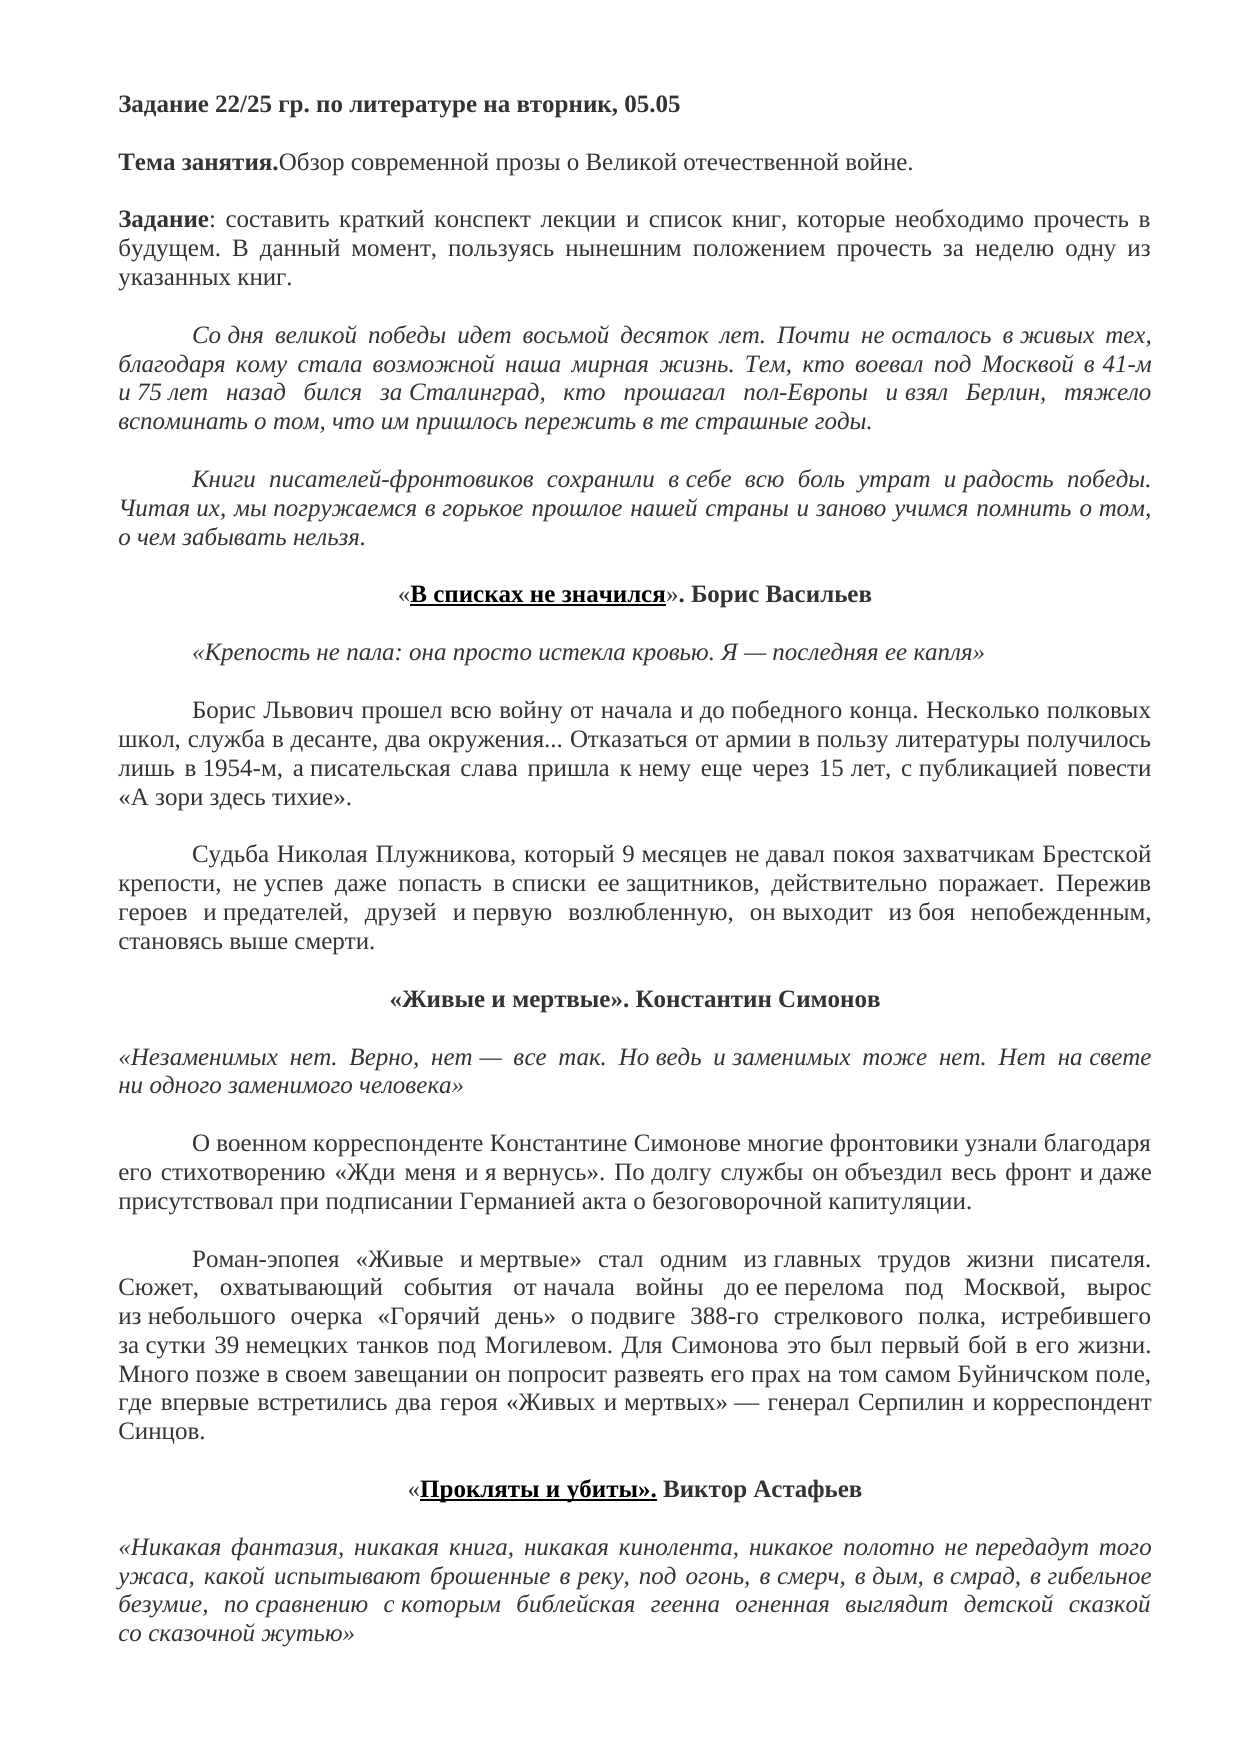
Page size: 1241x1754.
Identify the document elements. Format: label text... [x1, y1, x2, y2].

text Задание 22/25 гр. по литературе на вторник, 05.05 [118, 89, 1152, 117]
text «Крепость не пала: она просто истекла кровью. Я — последняя ее капля» [118, 637, 1152, 666]
text О военном корреспонденте Константине Симонове многие фронтовики узнали благодаря его стихотворению «Жди меня и я вернусь». По долгу службы он объездил весь фронт и даже присутствовал при подписании Германией акта о безоговорочной капитуляции. [118, 1128, 1152, 1214]
text Судьба Николая Плужникова, который 9 месяцев не давал покоя захватчикам Брестской крепости, не успев даже попасть в списки ее защитников, действительно поражает. Пережив героев и предателей, друзей и первую возлюбленную, он выходит из боя непобежденным, становясь выше смерти. [118, 839, 1152, 954]
text «Никакая фантазия, никакая книга, никакая кинолента, никакое полотно не передадут того ужаса, какой испытывают брошенные в реку, под огонь, в смерч, в дым, в смрад, в гибельное безумие, по сравнению с которым библейская геенна огненная выглядит детской сказкой со сказочной жутью» [118, 1532, 1152, 1647]
text Роман-эпопея «Живые и мертвые» стал одним из главных трудов жизни писателя. Сюжет, охватывающий события от начала войны до ее перелома под Москвой, вырос из небольшого очерка «Горячий день» о подвиге 388-го стрелкового полка, истребившего за сутки 39 немецких танков под Могилевом. Для Симонова это был первый бой в его жизни. Много позже в своем завещании он попросит развеять его прах на том самом Буйничском поле, где впервые встретились два героя «Живых и мертвых» — генерал Серпилин и корреспондент Синцов. [118, 1244, 1152, 1445]
text «Прокляты и убиты». Виктор Астафьев [118, 1474, 1152, 1503]
text «Живые и мертвые». Константин Симонов [118, 984, 1152, 1012]
text Книги писателей-фронтовиков сохранили в себе всю боль утрат и радость победы. Читая их, мы погружаемся в горькое прошлое нашей страны и заново учимся помнить о том, о чем забывать нельзя. [118, 464, 1152, 550]
text «В списках не значился». Борис Васильев [118, 579, 1152, 608]
text Тема занятия.Обзор современной прозы о Великой отечественной войне. [118, 147, 1152, 175]
text Задание: составить краткий конспект лекции и список книг, которые необходимо прочесть в будущем. В данный момент, пользуясь нынешним положением прочесть за неделю одну из указанных книг. [118, 204, 1152, 291]
text Со дня великой победы идет восьмой десяток лет. Почти не осталось в живых тех, благодаря кому стала возможной наша мирная жизнь. Тем, кто воевал под Москвой в 41-м и 75 лет назад бился за Сталинград, кто прошагал пол-Европы и взял Берлин, тяжело вспоминать о том, что им пришлось пережить в те страшные годы. [118, 320, 1152, 435]
text «Незаменимых нет. Верно, нет — все так. Но ведь и заменимых тоже нет. Нет на свете ни одного заменимого человека» [118, 1042, 1152, 1099]
text Борис Львович прошел всю войну от начала и до победного конца. Несколько полковых школ, служба в десанте, два окружения... Отказаться от армии в пользу литературы получилось лишь в 1954-м, а писательская слава пришла к нему еще через 15 лет, с публикацией повести «А зори здесь тихие». [118, 695, 1152, 810]
